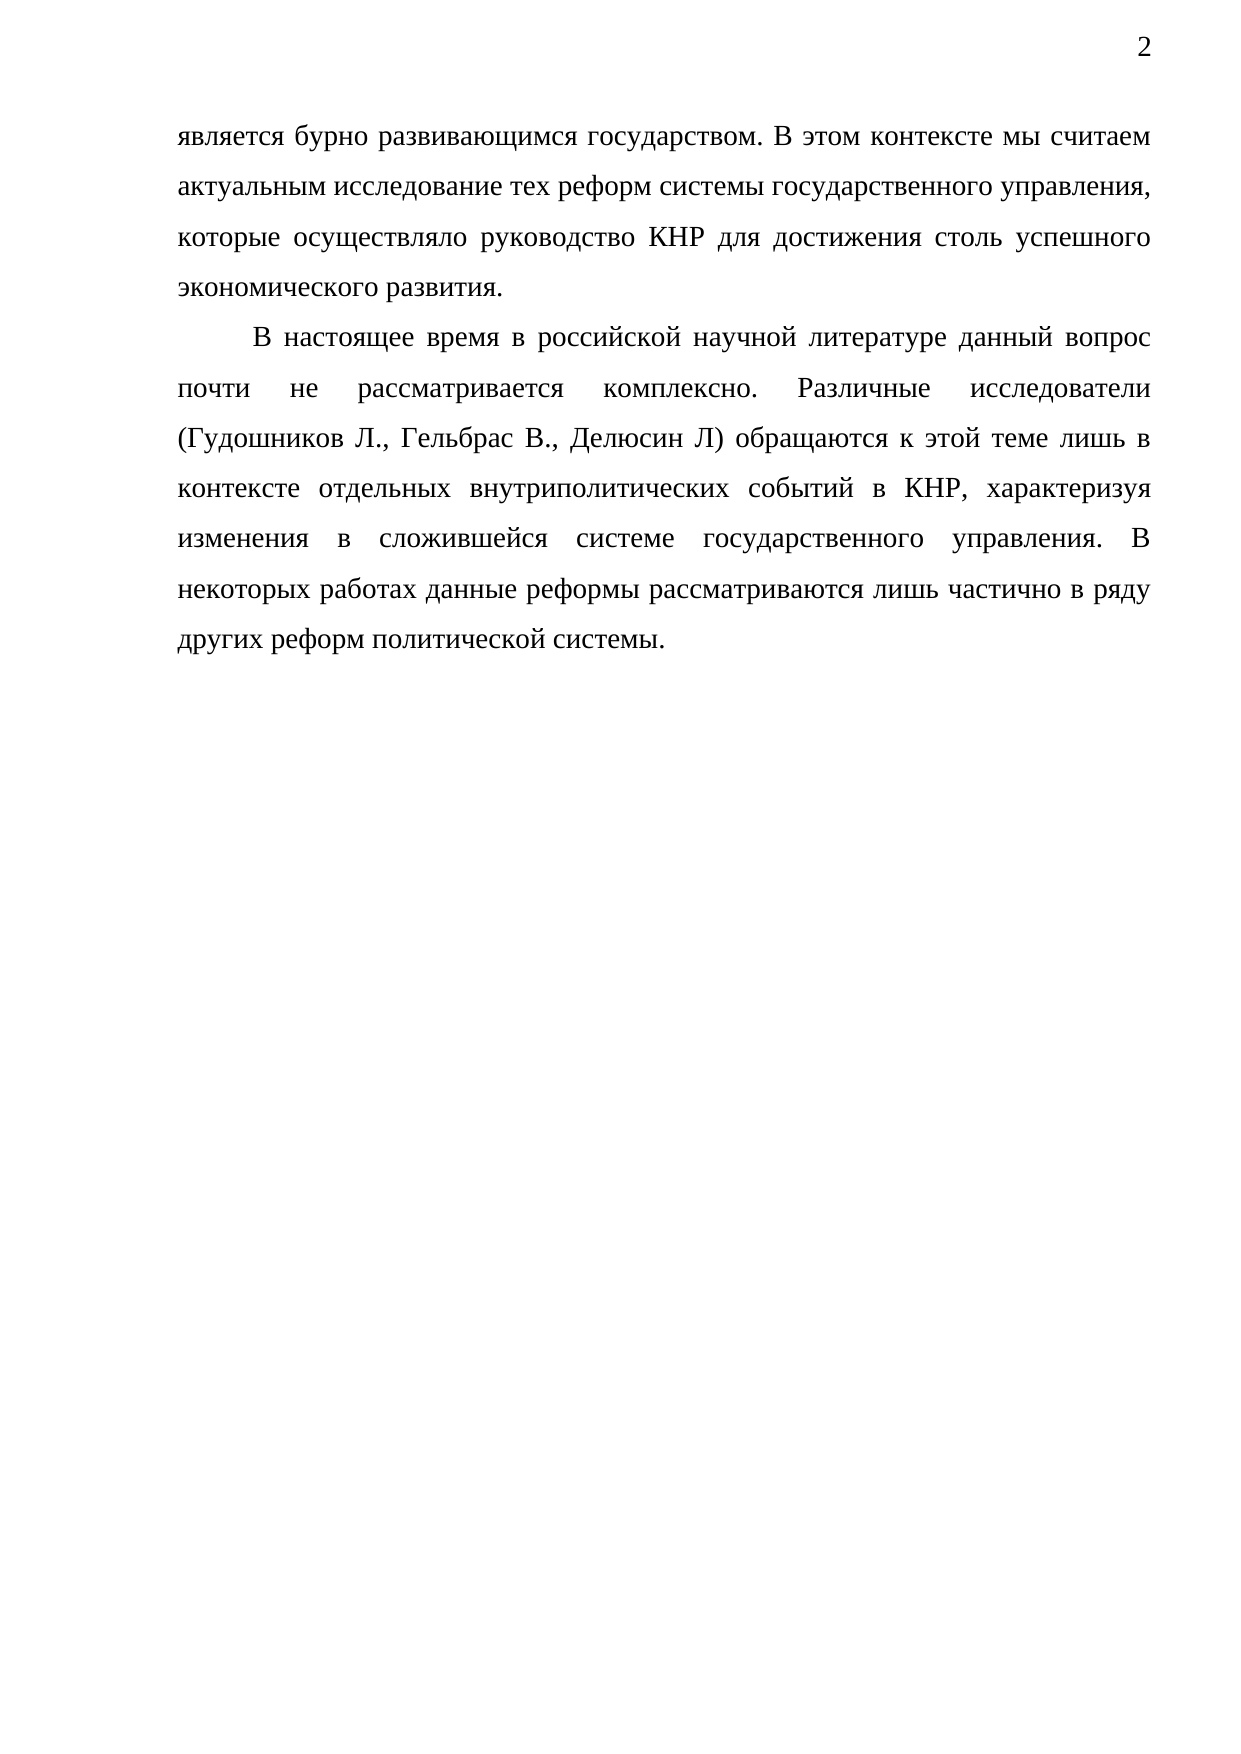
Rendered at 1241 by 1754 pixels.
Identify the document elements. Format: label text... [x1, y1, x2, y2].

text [177, 118, 1152, 303]
text В настоящее время в российской научной литературе данный вопрос почти не рассматривается комплексно. Различные исследователи (Гудошников Л., Гельбрас В., Делюсин Л) обращаются к этой теме лишь в контексте отдельных внутриполитических событий в КНР, характеризуя изменения в сложившейся системе государственного управления. В некоторых работах данные реформы рассматриваются лишь частично в ряду других реформ политической системы. [177, 319, 1152, 655]
